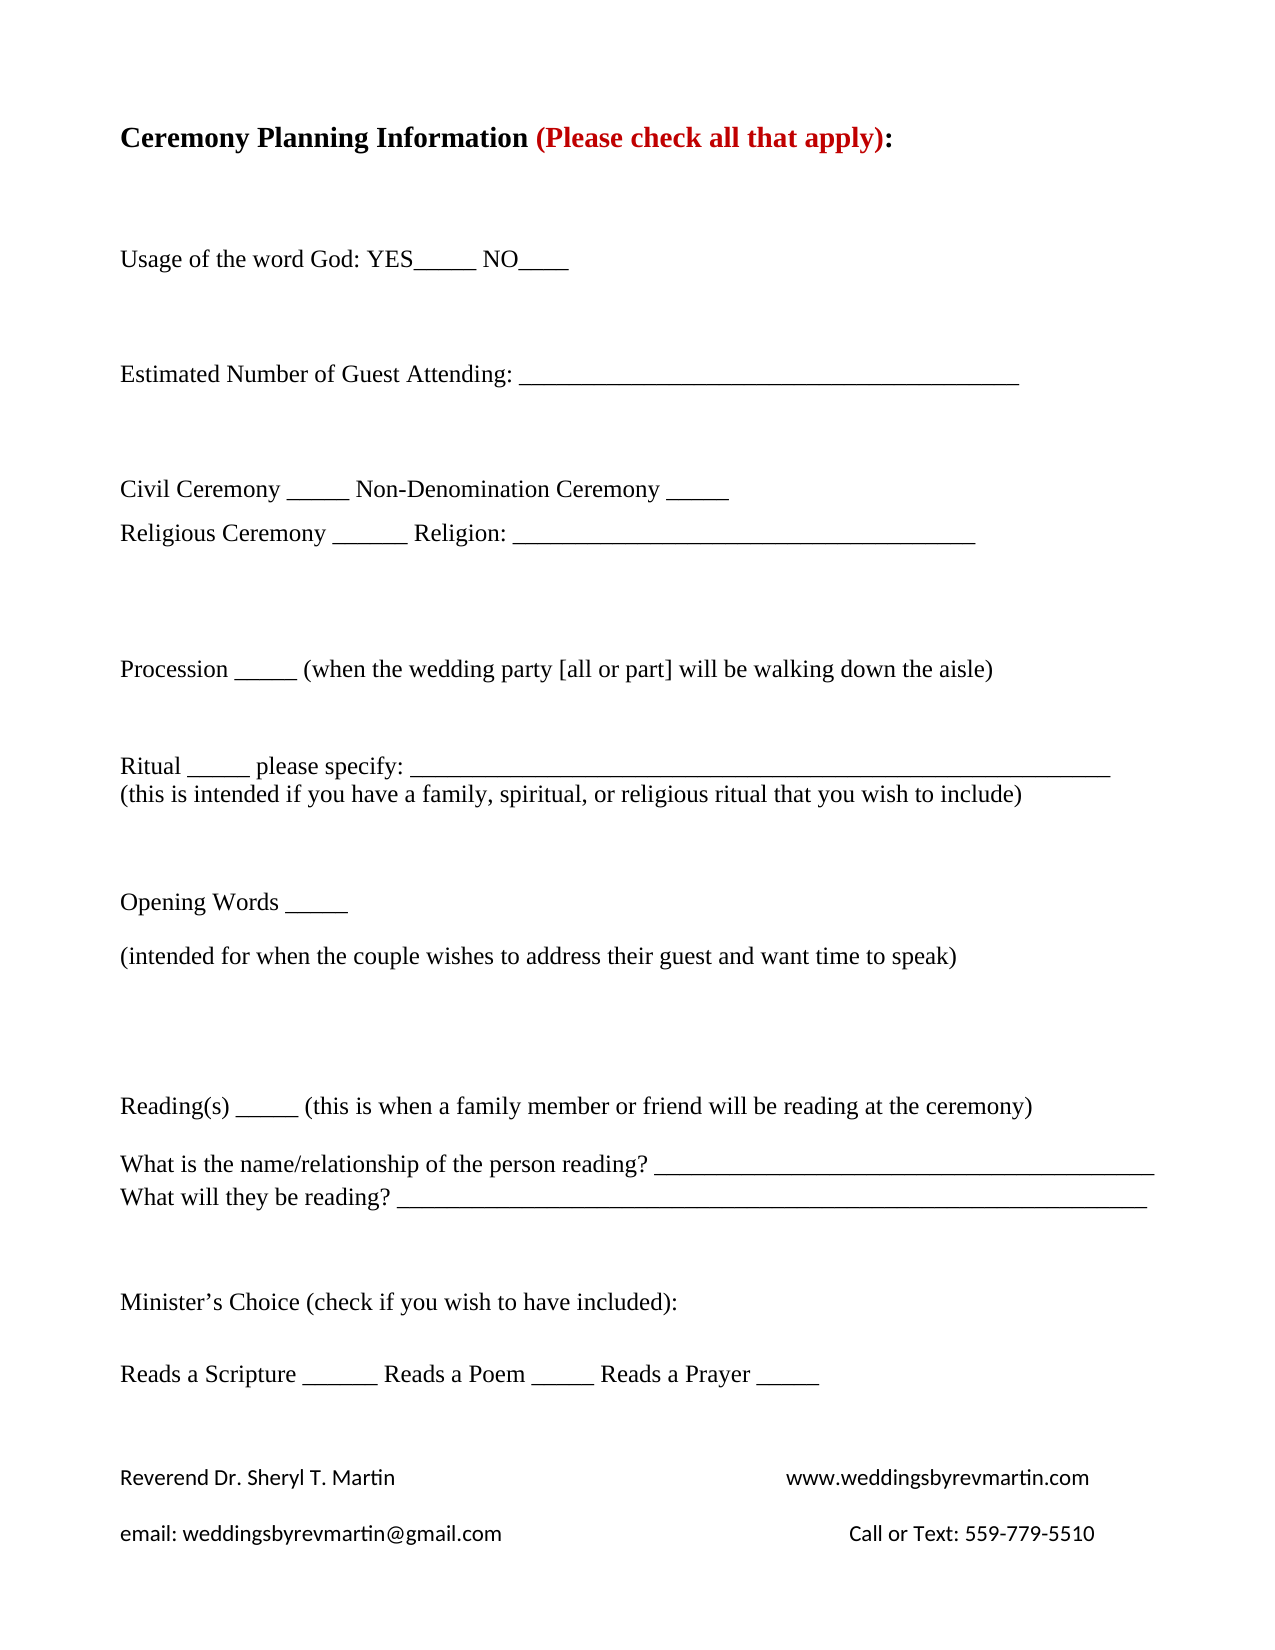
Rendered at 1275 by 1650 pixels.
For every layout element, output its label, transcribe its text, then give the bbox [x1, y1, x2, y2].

text What is the name/relationship of the person reading? ________________________________________ [120, 1149, 1155, 1178]
text Minister’s Choice (check if you wish to have included): [120, 1287, 1155, 1316]
text Reading(s) _____ (this is when a family member or friend will be reading at the ceremony) [120, 1091, 1155, 1120]
text Usage of the word God: YES_____ NO____ [120, 244, 1155, 273]
text Ceremony Planning Information (Please check all that apply): [120, 120, 1155, 153]
text (intended for when the couple wishes to address their guest and want time to speak) [120, 941, 1155, 969]
text Religious Ceremony ______ Religion: _____________________________________ [120, 518, 1155, 546]
text Ritual _____ please specify: ________________________________________________________ (this is intended if you have a family, spiritual, or religious ritual that you wish to include) [120, 751, 1155, 808]
text Estimated Number of Guest Attending: ________________________________________ [120, 359, 1155, 388]
text Reads a Scripture ______ Reads a Poem _____ Reads a Prayer _____ [120, 1359, 1155, 1388]
text Procession _____ (when the wedding party [all or part] will be walking down the aisle) [120, 654, 1155, 683]
text Opening Words _____ [120, 887, 1155, 916]
text What will they be reading? ____________________________________________________________ [120, 1182, 1155, 1211]
text Civil Ceremony _____ Non-Denomination Ceremony _____ [120, 474, 1155, 503]
